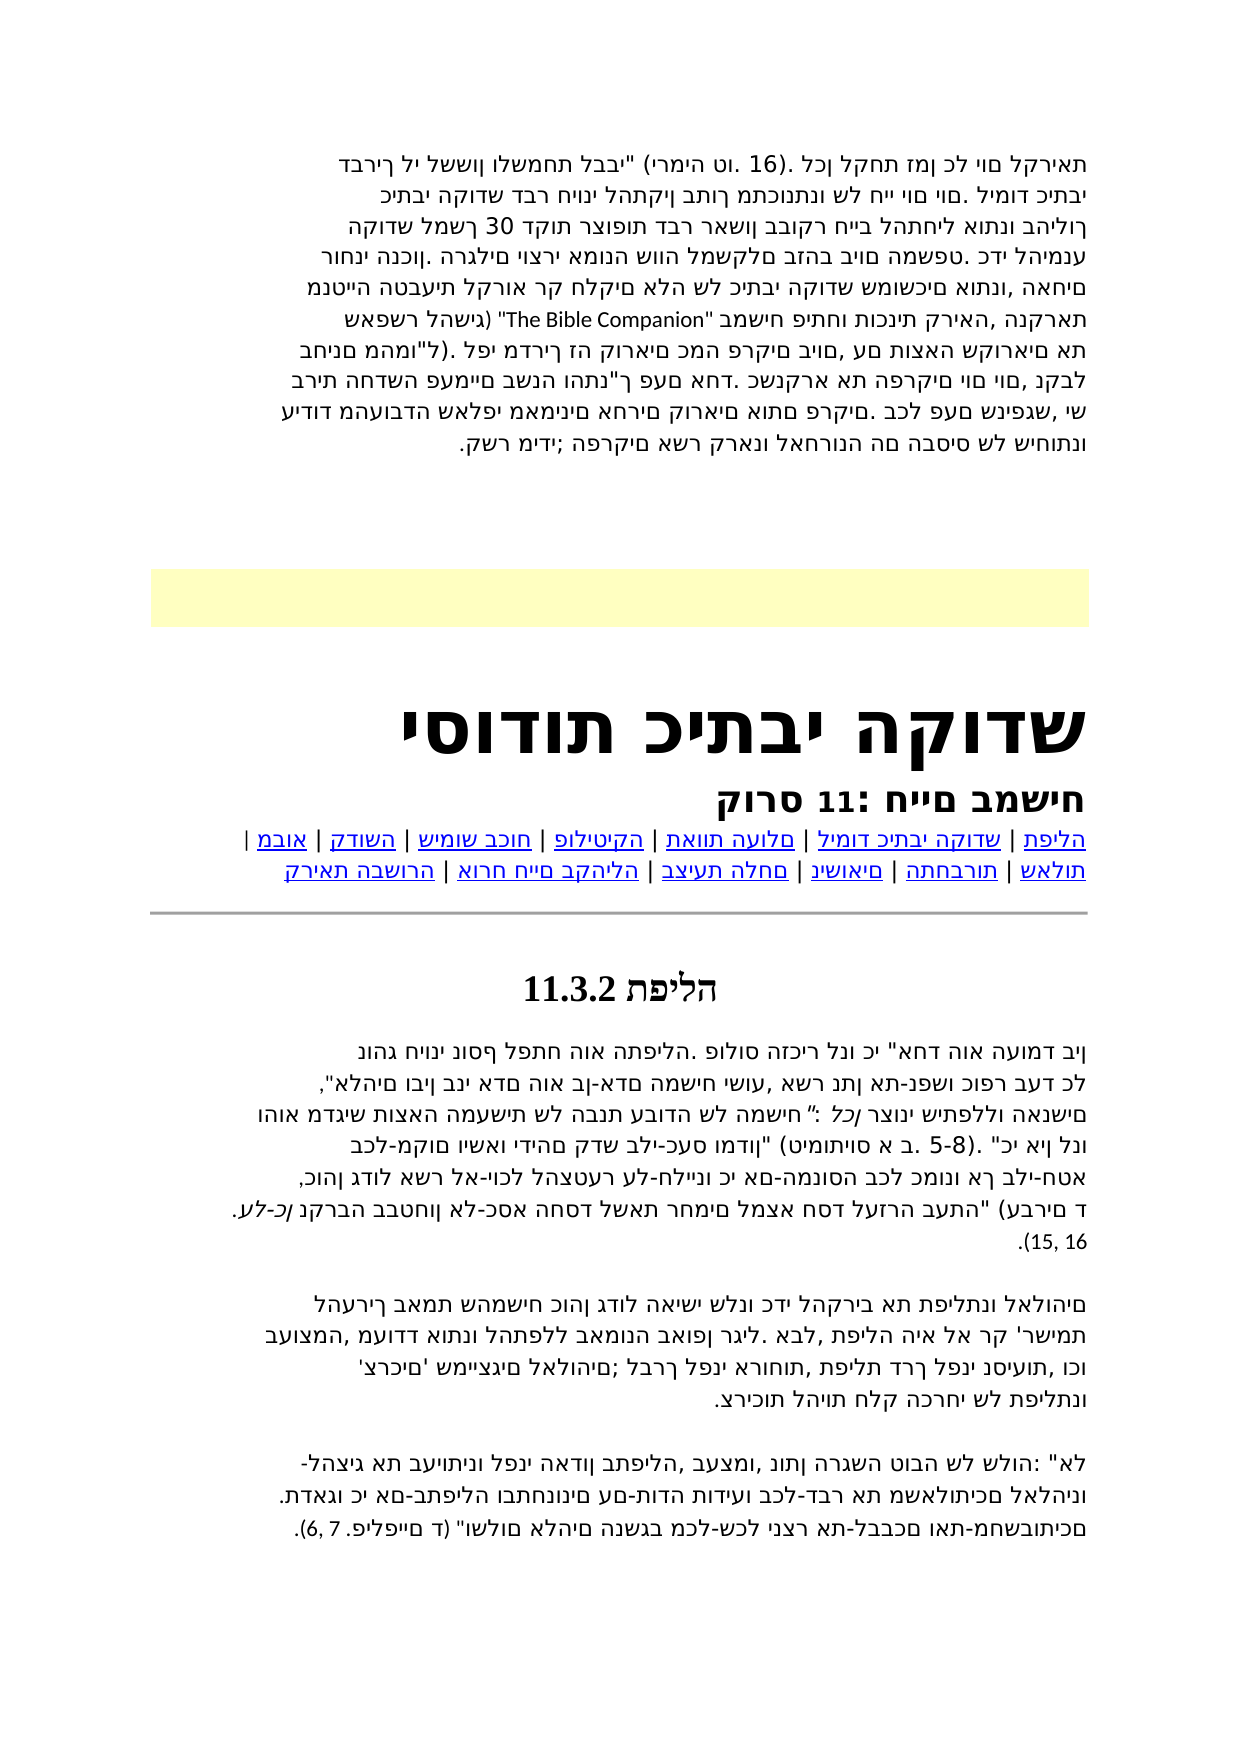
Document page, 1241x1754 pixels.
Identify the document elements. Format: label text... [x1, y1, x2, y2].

table_header [464, 569, 776, 627]
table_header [151, 150, 1089, 483]
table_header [151, 965, 1089, 1575]
table_header שדוקה יבתיכ תודוסי חישמב םייח :11 סרוק | הליפת | שדוקה יבתיכ דומיל | םלועה תוואת | הקיטילופ | חוכב שומיש | השודק | אובמ תולאש | תורבחתה | םיאושינ | םחלה תעיצב | הליהקב םייח חרוא | הרושבה תאירק [151, 680, 1089, 912]
table_header [776, 569, 1089, 627]
table_header [151, 569, 464, 627]
